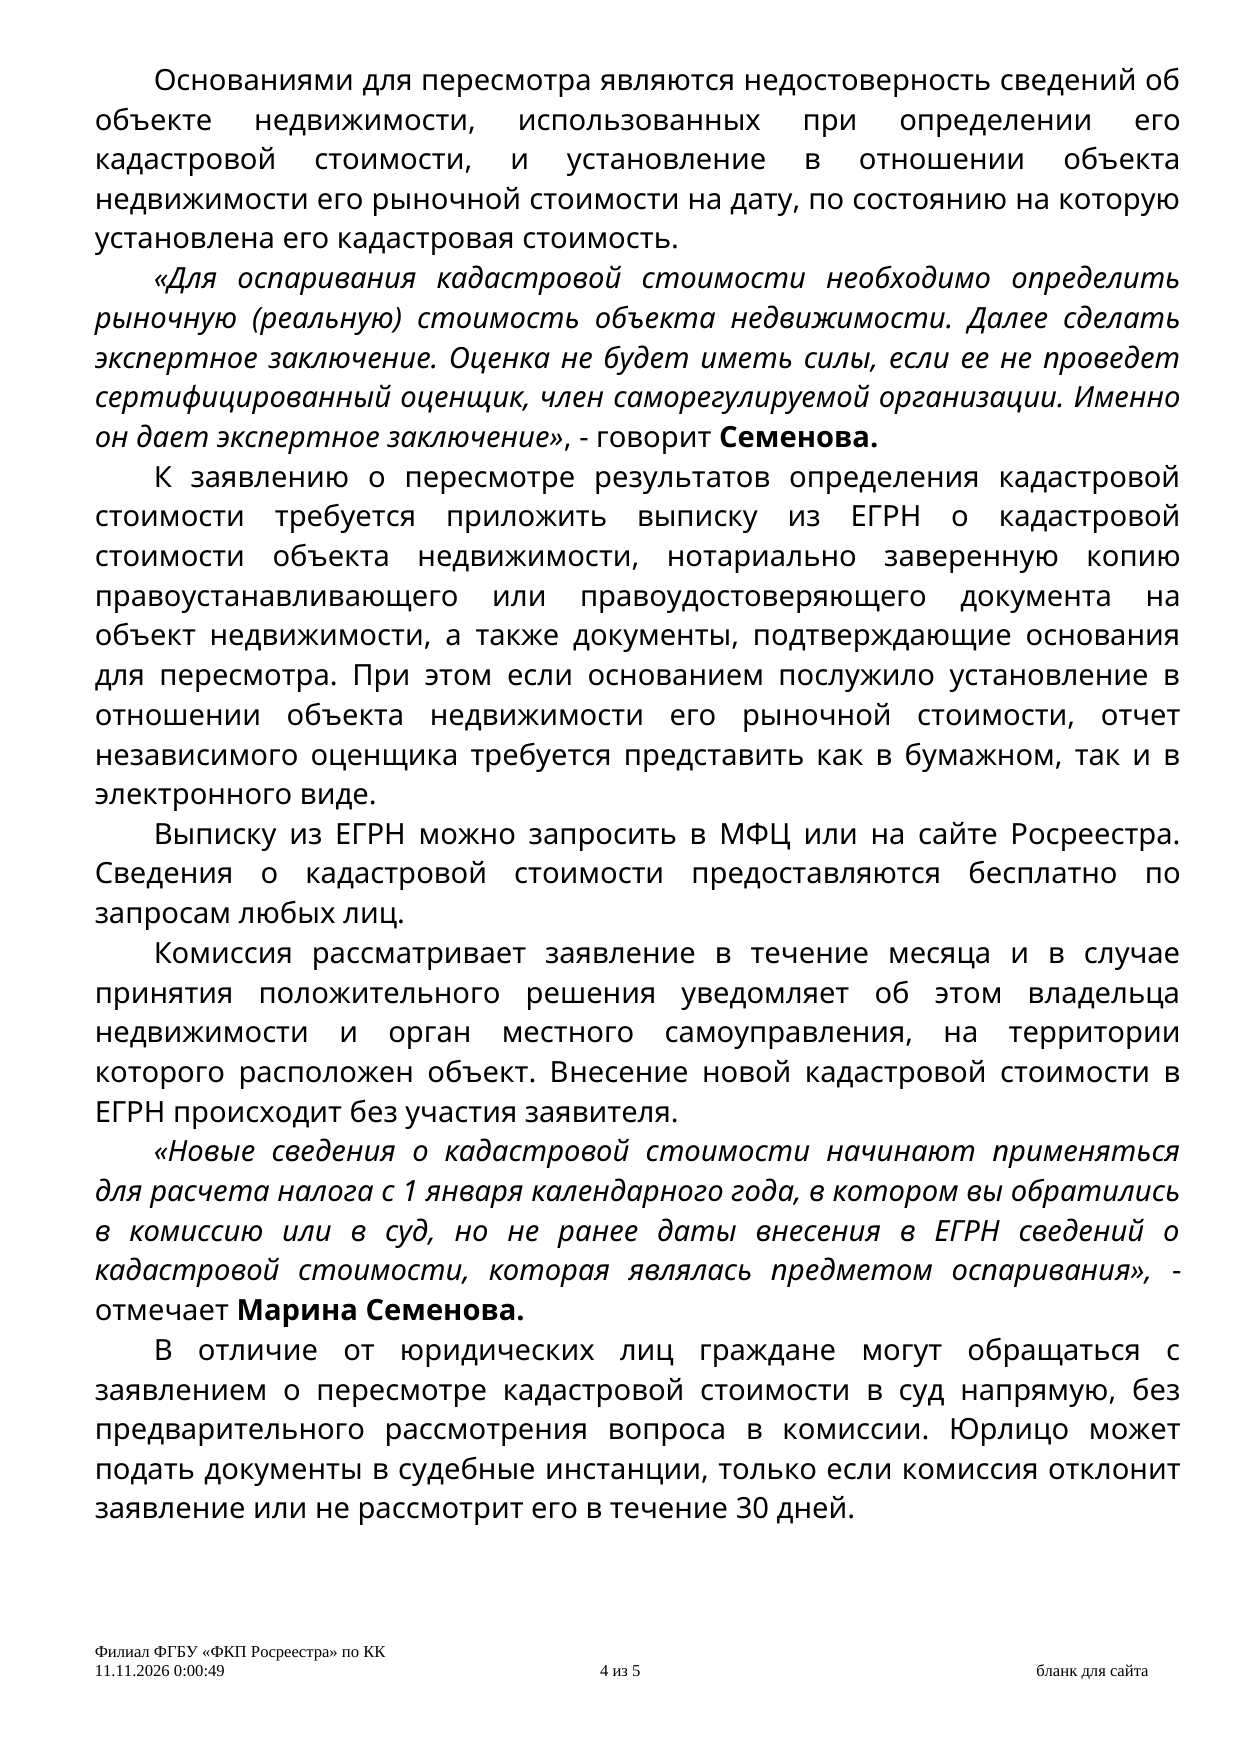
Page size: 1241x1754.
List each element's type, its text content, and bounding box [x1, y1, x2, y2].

text «Новые сведения о кадастровой стоимости начинают применяться для расчета налога с 1 января календарного года, в котором вы обратились в комиссию или в суд, но не ранее даты внесения в ЕГРН сведений о кадастровой стоимости, которая являлась предметом оспаривания», - отмечает Марина Семенова. [94, 1131, 1181, 1329]
text Комиссия рассматривает заявление в течение месяца и в случае принятия положительного решения уведомляет об этом владельца недвижимости и орган местного самоуправления, на территории которого расположен объект. Внесение новой кадастровой стоимости в ЕГРН происходит без участия заявителя. [94, 932, 1181, 1131]
text Выписку из ЕГРН можно запросить в МФЦ или на сайте Росреестра. Сведения о кадастровой стоимости предоставляются бесплатно по запросам любых лиц. [94, 813, 1181, 932]
text Основаниями для пересмотра являются недостоверность сведений об объекте недвижимости, использованных при определении его кадастровой стоимости, и установление в отношении объекта недвижимости его рыночной стоимости на дату, по состоянию на которую установлена его кадастровая стоимость. [94, 59, 1181, 257]
text «Для оспаривания кадастровой стоимости необходимо определить рыночную (реальную) стоимость объекта недвижимости. Далее сделать экспертное заключение. Оценка не будет иметь силы, если ее не проведет сертифицированный оценщик, член саморегулируемой организации. Именно он дает экспертное заключение», - говорит Семенова. [94, 257, 1181, 456]
text В отличие от юридических лиц граждане могут обращаться с заявлением о пересмотре кадастровой стоимости в суд напрямую, без предварительного рассмотрения вопроса в комиссии. Юрлицо может подать документы в судебные инстанции, только если комиссия отклонит заявление или не рассмотрит его в течение 30 дней. [94, 1329, 1181, 1527]
text К заявлению о пересмотре результатов определения кадастровой стоимости требуется приложить выписку из ЕГРН о кадастровой стоимости объекта недвижимости, нотариально заверенную копию правоустанавливающего или правоудостоверяющего документа на объект недвижимости, а также документы, подтверждающие основания для пересмотра. При этом если основанием послужило установление в отношении объекта недвижимости его рыночной стоимости, отчет независимого оценщика требуется представить как в бумажном, так и в электронного виде. [94, 456, 1181, 813]
